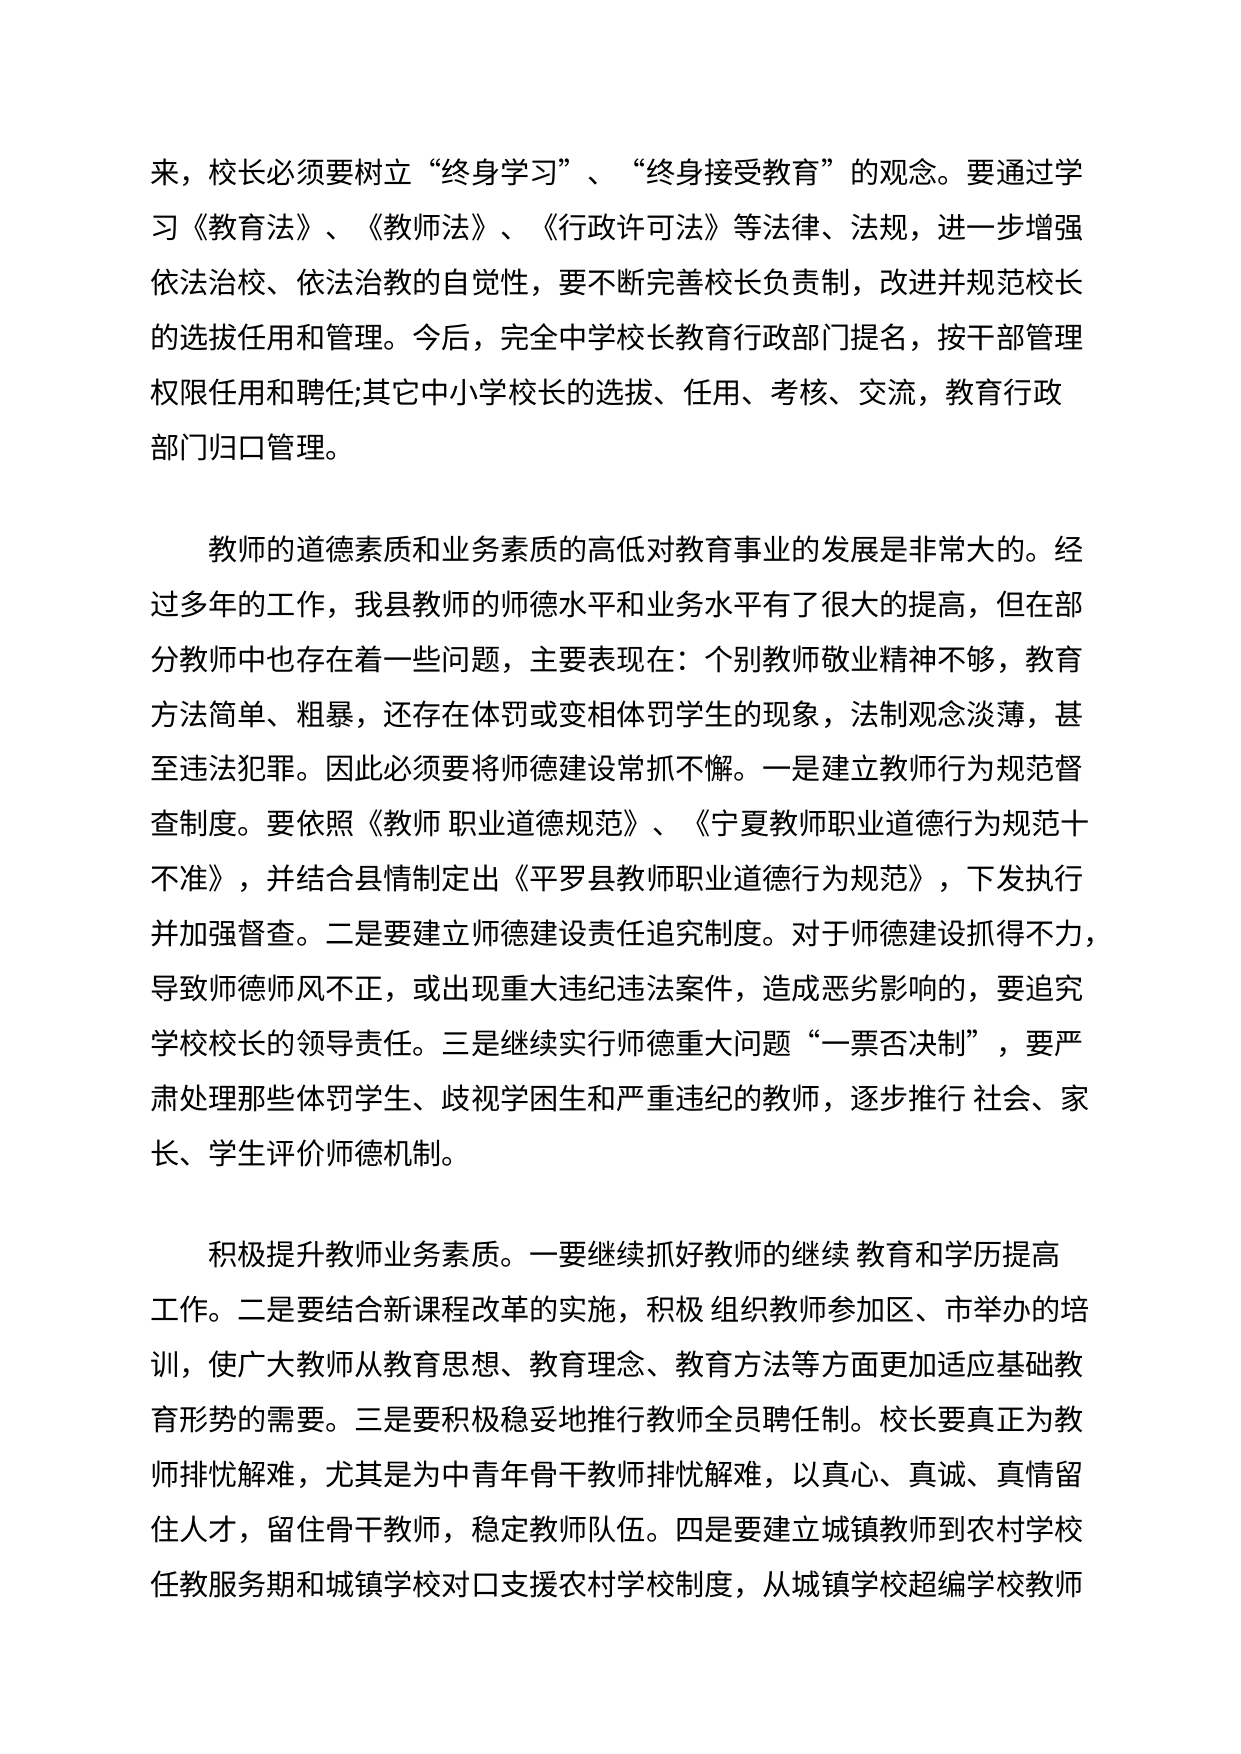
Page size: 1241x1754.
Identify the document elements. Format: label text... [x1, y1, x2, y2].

text 教师的道德素质和业务素质的高低对教育事业的发展是非常大的。经过多年的工作，我县教师的师德水平和业务水平有了很大的提高，但在部分教师中也存在着一些问题，主要表现在：个别教师敬业精神不够，教育方法简单、粗暴，还存在体罚或变相体罚学生的现象，法制观念淡薄，甚至违法犯罪。因此必须要将师德建设常抓不懈。一是建立教师行为规范督查制度。要依照《教师 职业道德规范》、《宁夏教师职业道德行为规范十不准》，并结合县情制定出《平罗县教师职业道德行为规范》，下发执行并加强督查。二是要建立师德建设责任追究制度。对于师德建设抓得不力，导致师德师风不正，或出现重大违纪违法案件，造成恶劣影响的，要追究学校校长的领导责任。三是继续实行师德重大问题“一票否决制”，要严肃处理那些体罚学生、歧视学困生和严重违纪的教师，逐步推行 社会、家长、学生评价师德机制。 [150, 526, 1090, 1172]
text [150, 1232, 1090, 1604]
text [150, 150, 1090, 467]
